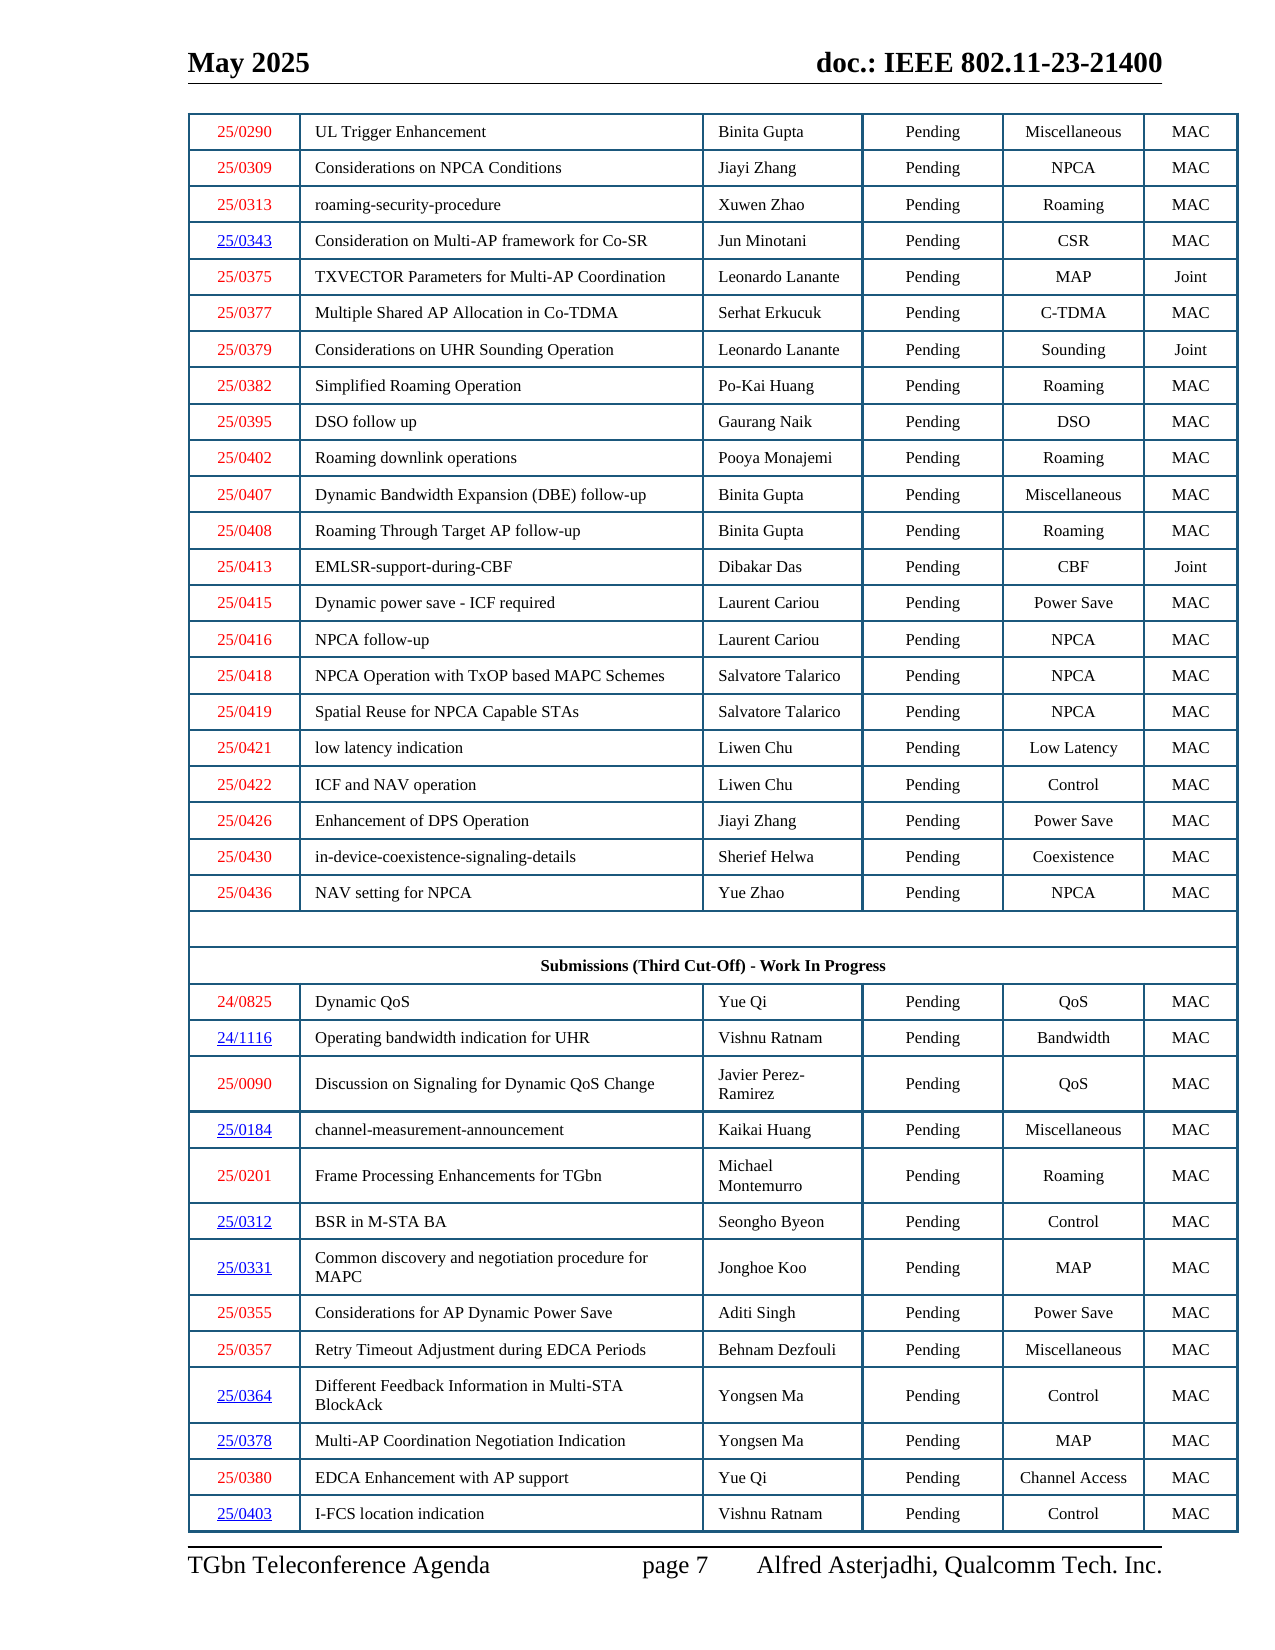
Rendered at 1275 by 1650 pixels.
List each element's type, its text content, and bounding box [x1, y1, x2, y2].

table_cell UL Trigger Enhancement [301, 115, 702, 149]
table_cell Joint [1145, 260, 1236, 294]
table_cell Miscellaneous [1004, 1332, 1143, 1366]
table_cell Channel Access [1004, 1460, 1143, 1494]
table_cell DSO [1004, 405, 1143, 439]
table_cell Miscellaneous [1004, 477, 1143, 511]
table_cell low latency indication [301, 731, 702, 765]
table_cell Serhat Erkucuk [704, 296, 861, 330]
table_cell MAC [1145, 477, 1236, 511]
table_cell MAC [1145, 985, 1236, 1019]
table_cell Roaming [1004, 368, 1143, 402]
table_cell 25/0375 [190, 260, 299, 294]
table_cell Pending [864, 586, 1002, 620]
table_cell C-TDMA [1004, 296, 1143, 330]
table_cell Roaming [1004, 441, 1143, 475]
table_cell Frame Processing Enhancements for TGbn [301, 1149, 702, 1202]
table_cell 25/0184 [190, 1113, 299, 1147]
table_cell Consideration on Multi-AP framework for Co-SR [301, 223, 702, 257]
table_cell 25/0379 [190, 332, 299, 366]
table_cell Jiayi Zhang [704, 151, 861, 185]
table_cell Control [1004, 767, 1143, 801]
table_cell 25/0380 [190, 1460, 299, 1494]
table_cell Yongsen Ma [704, 1424, 861, 1458]
table_cell 24/1116 [190, 1021, 299, 1055]
table_cell 25/0430 [190, 840, 299, 874]
table_cell NAV setting for NPCA [301, 876, 702, 910]
table_cell MAP [1004, 260, 1143, 294]
table_cell Jonghoe Koo [704, 1240, 861, 1294]
table_cell Low Latency [1004, 731, 1143, 765]
table_cell Binita Gupta [704, 477, 861, 511]
table_cell Pending [864, 1332, 1002, 1366]
table_cell Spatial Reuse for NPCA Capable STAs [301, 695, 702, 729]
table_cell Pending [864, 1460, 1002, 1494]
table_cell Gaurang Naik [704, 405, 861, 439]
table_cell in-device-coexistence-signaling-details [301, 840, 702, 874]
table_cell MAC [1145, 1424, 1236, 1458]
table_cell Enhancement of DPS Operation [301, 803, 702, 837]
table_cell Multiple Shared AP Allocation in Co-TDMA [301, 296, 702, 330]
table_cell MAC [1145, 622, 1236, 656]
table_cell Vishnu Ratnam [704, 1496, 861, 1530]
table_cell Pending [864, 187, 1002, 221]
table_cell Considerations on UHR Sounding Operation [301, 332, 702, 366]
table_cell Liwen Chu [704, 731, 861, 765]
table_cell 25/0395 [190, 405, 299, 439]
table_cell Yue Qi [704, 985, 861, 1019]
table_cell MAC [1145, 1204, 1236, 1238]
table_cell NPCA [1004, 695, 1143, 729]
table_cell Operating bandwidth indication for UHR [301, 1021, 702, 1055]
table_cell 25/0201 [190, 1149, 299, 1202]
table_cell Miscellaneous [1004, 1113, 1143, 1147]
table_cell Pending [864, 332, 1002, 366]
table_cell 25/0416 [190, 622, 299, 656]
table_cell NPCA [1004, 876, 1143, 910]
table_cell MAC [1145, 731, 1236, 765]
table_cell Dynamic QoS [301, 985, 702, 1019]
table_cell MAC [1145, 1368, 1236, 1422]
table_cell Javier Perez-Ramirez [704, 1057, 861, 1110]
table_cell Pending [864, 840, 1002, 874]
table_cell Pending [864, 1296, 1002, 1330]
table_cell Pending [864, 405, 1002, 439]
table_cell MAC [1145, 115, 1236, 149]
table_cell Pending [864, 151, 1002, 185]
table_cell TXVECTOR Parameters for Multi-AP Coordination [301, 260, 702, 294]
table_cell Roaming [1004, 1149, 1143, 1202]
table_cell Sounding [1004, 332, 1143, 366]
table_cell MAC [1145, 1332, 1236, 1366]
table_cell Yue Zhao [704, 876, 861, 910]
table_cell QoS [1004, 1057, 1143, 1110]
table_cell Pending [864, 985, 1002, 1019]
table_cell 25/0408 [190, 513, 299, 547]
table_cell Vishnu Ratnam [704, 1021, 861, 1055]
table_cell Pending [864, 296, 1002, 330]
table_cell Pending [864, 441, 1002, 475]
table_cell MAC [1145, 840, 1236, 874]
table_cell 25/0403 [190, 1496, 299, 1530]
table_cell MAC [1145, 695, 1236, 729]
table_cell Pending [864, 622, 1002, 656]
table_cell NPCA [1004, 658, 1143, 692]
table_cell Dynamic power save - ICF required [301, 586, 702, 620]
table_cell Leonardo Lanante [704, 260, 861, 294]
table_cell 25/0364 [190, 1368, 299, 1422]
table_cell Aditi Singh [704, 1296, 861, 1330]
table_cell 25/0426 [190, 803, 299, 837]
table_cell Control [1004, 1204, 1143, 1238]
table_cell MAC [1145, 151, 1236, 185]
table_cell 24/0825 [190, 985, 299, 1019]
table_cell MAC [1145, 767, 1236, 801]
table_cell Pending [864, 1424, 1002, 1458]
table_cell CBF [1004, 550, 1143, 584]
table_cell Pending [864, 368, 1002, 402]
table_cell Multi-AP Coordination Negotiation Indication [301, 1424, 702, 1458]
table_cell NPCA [1004, 151, 1143, 185]
table_cell MAP [1004, 1424, 1143, 1458]
table_cell Dynamic Bandwidth Expansion (DBE) follow-up [301, 477, 702, 511]
table_cell Pending [864, 550, 1002, 584]
table_cell Submissions (Third Cut-Off) - Work In Progress [190, 948, 1236, 982]
table_cell Joint [1145, 332, 1236, 366]
table_cell Binita Gupta [704, 513, 861, 547]
table_cell Control [1004, 1368, 1143, 1422]
table_cell Miscellaneous [1004, 115, 1143, 149]
table_cell Pending [864, 767, 1002, 801]
table_cell Different Feedback Information in Multi-STA BlockAck [301, 1368, 702, 1422]
table_cell Jun Minotani [704, 223, 861, 257]
table_cell Yongsen Ma [704, 1368, 861, 1422]
table_cell Pending [864, 1240, 1002, 1294]
table_cell roaming-security-procedure [301, 187, 702, 221]
table_cell 25/0407 [190, 477, 299, 511]
table_cell Sherief Helwa [704, 840, 861, 874]
table_cell Common discovery and negotiation procedure for MAPC [301, 1240, 702, 1294]
table_cell MAC [1145, 1149, 1236, 1202]
table_cell Pending [864, 1113, 1002, 1147]
table_cell I-FCS location indication [301, 1496, 702, 1530]
table_cell Power Save [1004, 586, 1143, 620]
table_cell Salvatore Talarico [704, 695, 861, 729]
table_cell Jiayi Zhang [704, 803, 861, 837]
table_cell Pending [864, 513, 1002, 547]
table_cell 25/0309 [190, 151, 299, 185]
table_cell Roaming [1004, 187, 1143, 221]
table_cell Seongho Byeon [704, 1204, 861, 1238]
table_cell Po-Kai Huang [704, 368, 861, 402]
table_cell Retry Timeout Adjustment during EDCA Periods [301, 1332, 702, 1366]
table_cell 25/0343 [190, 223, 299, 257]
table_cell Yue Qi [704, 1460, 861, 1494]
table_cell MAP [1004, 1240, 1143, 1294]
table_cell 25/0422 [190, 767, 299, 801]
table_cell 25/0413 [190, 550, 299, 584]
table_cell 25/0331 [190, 1240, 299, 1294]
table_cell Laurent Cariou [704, 622, 861, 656]
table_cell MAC [1145, 1021, 1236, 1055]
table_cell Pending [864, 223, 1002, 257]
table_cell Dibakar Das [704, 550, 861, 584]
table_cell Liwen Chu [704, 767, 861, 801]
table_cell Joint [1145, 550, 1236, 584]
table_cell Laurent Cariou [704, 586, 861, 620]
table_cell EDCA Enhancement with AP support [301, 1460, 702, 1494]
table_cell Control [1004, 1496, 1143, 1530]
table_cell CSR [1004, 223, 1143, 257]
table_cell 25/0415 [190, 586, 299, 620]
table_cell Considerations on NPCA Conditions [301, 151, 702, 185]
table_cell 25/0382 [190, 368, 299, 402]
table_cell 25/0312 [190, 1204, 299, 1238]
table_cell 25/0378 [190, 1424, 299, 1458]
table_cell MAC [1145, 1460, 1236, 1494]
table_cell Michael Montemurro [704, 1149, 861, 1202]
table_cell MAC [1145, 876, 1236, 910]
table_cell Behnam Dezfouli [704, 1332, 861, 1366]
table_cell Binita Gupta [704, 115, 861, 149]
table_cell Pooya Monajemi [704, 441, 861, 475]
table_cell MAC [1145, 586, 1236, 620]
table_cell Pending [864, 115, 1002, 149]
table_cell Pending [864, 1204, 1002, 1238]
table_cell 25/0357 [190, 1332, 299, 1366]
table_cell MAC [1145, 1240, 1236, 1294]
table_cell Considerations for AP Dynamic Power Save [301, 1296, 702, 1330]
table_cell NPCA Operation with TxOP based MAPC Schemes [301, 658, 702, 692]
table_cell MAC [1145, 368, 1236, 402]
table_cell Discussion on Signaling for Dynamic QoS Change [301, 1057, 702, 1110]
table_cell MAC [1145, 1296, 1236, 1330]
table_cell Roaming [1004, 513, 1143, 547]
table_cell Kaikai Huang [704, 1113, 861, 1147]
table_cell Pending [864, 1496, 1002, 1530]
table_cell 25/0402 [190, 441, 299, 475]
table_cell Roaming Through Target AP follow-up [301, 513, 702, 547]
table_cell 25/0290 [190, 115, 299, 149]
table_cell [190, 912, 1236, 946]
table_cell Pending [864, 731, 1002, 765]
table_cell NPCA follow-up [301, 622, 702, 656]
table_cell Pending [864, 1149, 1002, 1202]
table_cell Pending [864, 658, 1002, 692]
table_cell Simplified Roaming Operation [301, 368, 702, 402]
table_cell Coexistence [1004, 840, 1143, 874]
table_cell NPCA [1004, 622, 1143, 656]
table_cell MAC [1145, 1496, 1236, 1530]
table_cell Pending [864, 1021, 1002, 1055]
table_cell MAC [1145, 223, 1236, 257]
table_cell Bandwidth [1004, 1021, 1143, 1055]
table_cell 25/0419 [190, 695, 299, 729]
table_cell Pending [864, 876, 1002, 910]
table_cell ICF and NAV operation [301, 767, 702, 801]
table_cell 25/0090 [190, 1057, 299, 1110]
table_cell Pending [864, 260, 1002, 294]
table_cell MAC [1145, 405, 1236, 439]
table_cell Pending [864, 803, 1002, 837]
table_cell Pending [864, 477, 1002, 511]
table_cell Power Save [1004, 803, 1143, 837]
table_cell MAC [1145, 1113, 1236, 1147]
table_cell QoS [1004, 985, 1143, 1019]
table_cell Leonardo Lanante [704, 332, 861, 366]
table_cell MAC [1145, 441, 1236, 475]
table_cell Pending [864, 695, 1002, 729]
table_cell DSO follow up [301, 405, 702, 439]
table_cell 25/0418 [190, 658, 299, 692]
table_cell 25/0421 [190, 731, 299, 765]
table_cell Roaming downlink operations [301, 441, 702, 475]
table_cell MAC [1145, 803, 1236, 837]
table_cell MAC [1145, 513, 1236, 547]
table_cell Pending [864, 1057, 1002, 1110]
table_cell 25/0313 [190, 187, 299, 221]
table_cell Pending [864, 1368, 1002, 1422]
table_cell 25/0355 [190, 1296, 299, 1330]
table_cell MAC [1145, 187, 1236, 221]
table_cell Power Save [1004, 1296, 1143, 1330]
table_cell MAC [1145, 296, 1236, 330]
table_cell Xuwen Zhao [704, 187, 861, 221]
table_cell 25/0377 [190, 296, 299, 330]
table_cell EMLSR-support-during-CBF [301, 550, 702, 584]
table_cell Salvatore Talarico [704, 658, 861, 692]
table_cell MAC [1145, 1057, 1236, 1110]
table_cell channel-measurement-announcement [301, 1113, 702, 1147]
table_cell BSR in M-STA BA [301, 1204, 702, 1238]
table_cell 25/0436 [190, 876, 299, 910]
table_cell MAC [1145, 658, 1236, 692]
